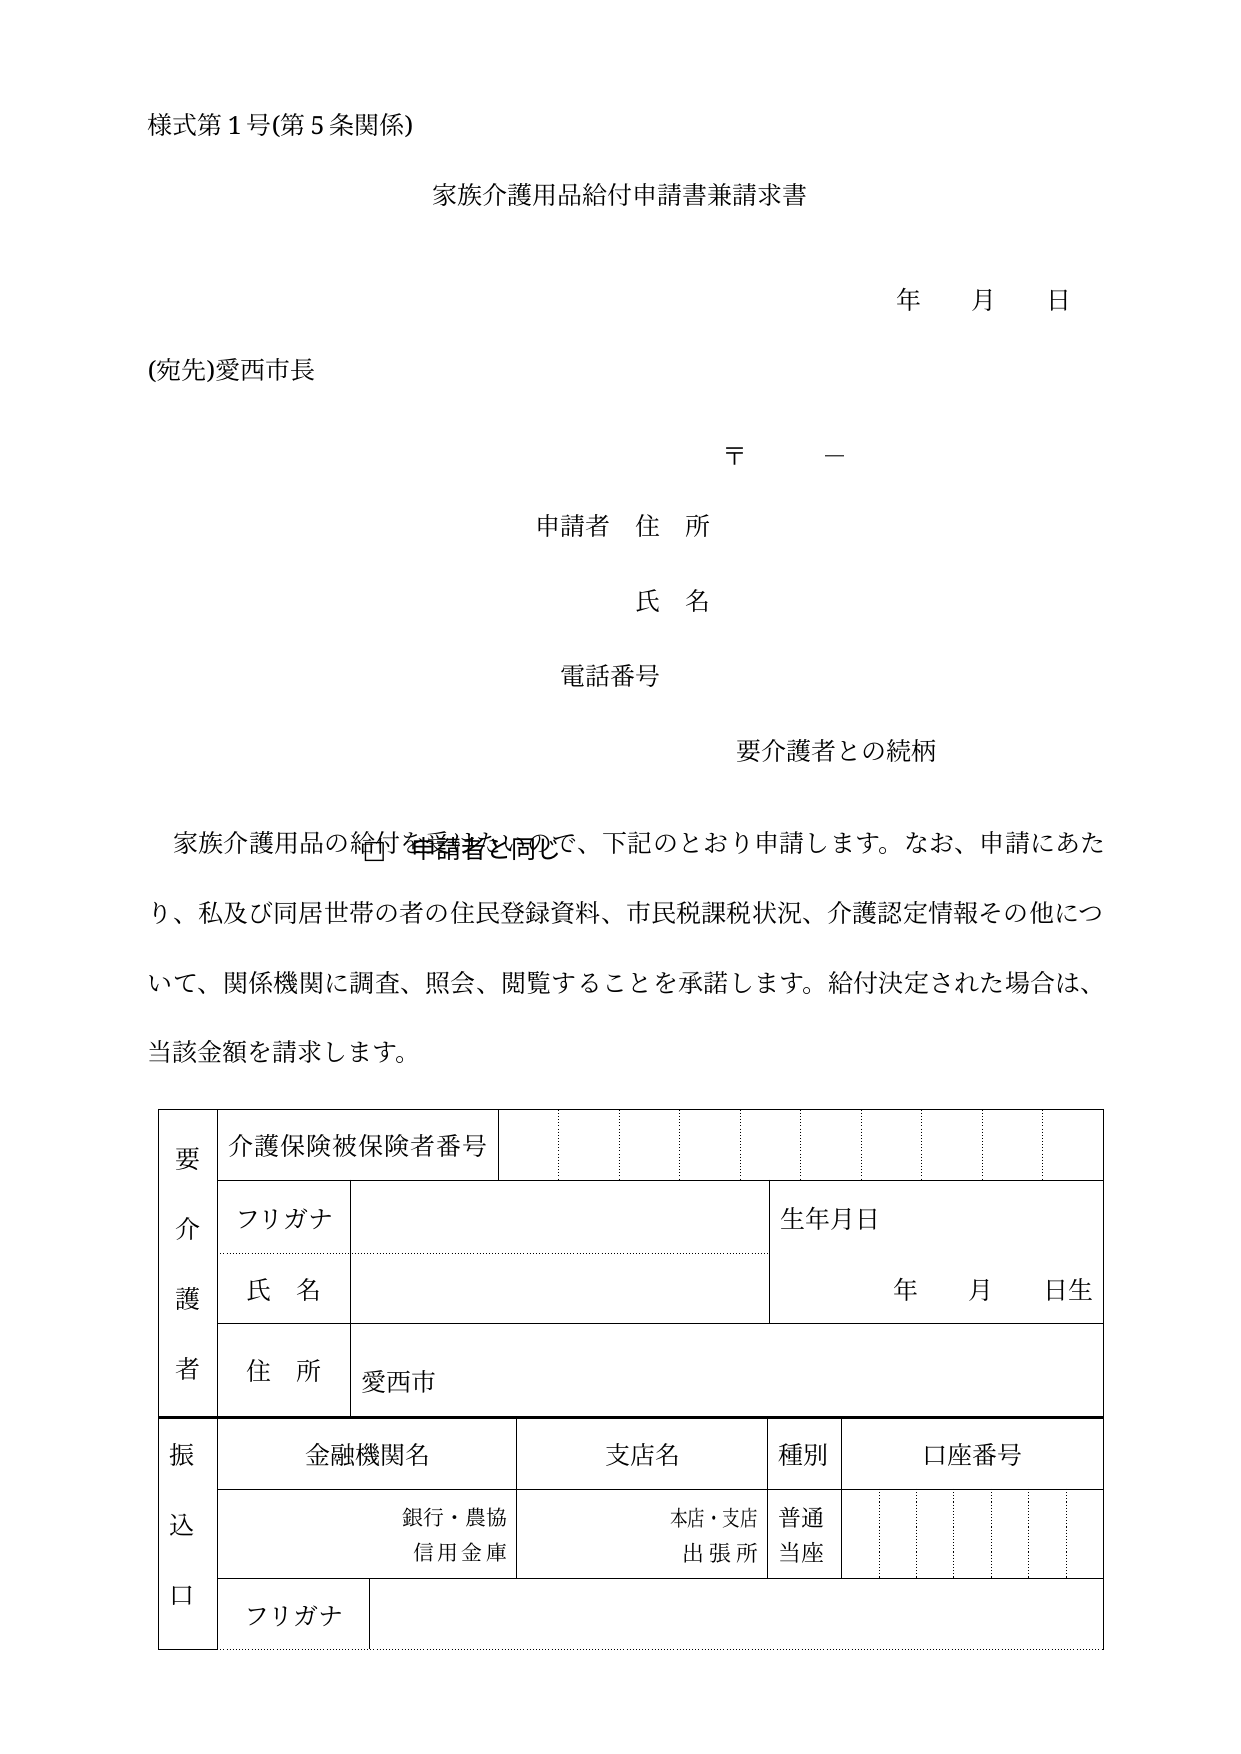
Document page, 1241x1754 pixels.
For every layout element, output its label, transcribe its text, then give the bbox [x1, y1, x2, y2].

table_cell [370, 1579, 1103, 1649]
table_header [922, 1110, 982, 1179]
table_header [619, 1110, 680, 1179]
table_cell 金融機関名 [218, 1419, 516, 1489]
table_cell [842, 1490, 879, 1578]
text 〒 － [148, 420, 924, 490]
table_cell 銀行・農協 信用金庫 [218, 1490, 516, 1578]
table_header [982, 1110, 1043, 1179]
table_cell [879, 1490, 916, 1578]
table_cell フリガナ [218, 1579, 369, 1649]
table_header [1043, 1110, 1103, 1179]
text 要介護者との続柄 [148, 715, 936, 785]
text (宛先)愛西市長 [148, 333, 1092, 403]
text 申請者 住 所 [148, 490, 924, 559]
table_cell フリガナ [218, 1181, 350, 1252]
table_cell 口座番号 [842, 1419, 1103, 1489]
table_header [740, 1110, 801, 1179]
table_cell 普通 当座 [768, 1490, 841, 1578]
table_cell 愛西市 [351, 1324, 1103, 1416]
text 家族介護用品の給付を受けたいので、下記のとおり申請します。なお、申請にあたり、私及び同居世帯の者の住民登録資料、市民税課税状況、介護認定情報その他について、関係機関に調査、照会、閲覧することを承諾します。給付決定された場合は、当該金額を請求します。 [148, 807, 1107, 1086]
table_cell 住 所 [218, 1324, 350, 1416]
table_cell [351, 1181, 769, 1252]
text 電話番号 [148, 640, 911, 710]
table_cell 年 月 日生 [770, 1253, 1103, 1323]
text 氏 名 [148, 565, 924, 634]
text 様式第1号(第5条関係) [148, 89, 1092, 159]
table_header 介護保険被保険者番号 [218, 1110, 498, 1179]
table_cell 氏 名 [218, 1253, 350, 1323]
table_cell [1029, 1490, 1066, 1578]
table_header [499, 1110, 559, 1179]
table_cell [954, 1490, 991, 1578]
text 家族介護用品給付申請書兼請求書 [148, 159, 1092, 229]
table_cell [351, 1253, 769, 1323]
table_header [559, 1110, 619, 1179]
table_header [801, 1110, 861, 1179]
table_cell 本店・支店 出張所 [517, 1490, 767, 1578]
table_cell 支店名 [517, 1419, 767, 1489]
table_header [680, 1110, 740, 1179]
table_cell 種別 [768, 1419, 841, 1489]
text 年 月 日 [148, 264, 1071, 333]
table_cell [916, 1490, 954, 1578]
table_header [861, 1110, 922, 1179]
table_header 要 介 護 者 [159, 1110, 217, 1416]
table_cell 生年月日 [770, 1181, 1103, 1252]
table_cell [1066, 1490, 1103, 1578]
table_cell 振込口座 [159, 1419, 217, 1649]
table_cell [991, 1490, 1029, 1578]
